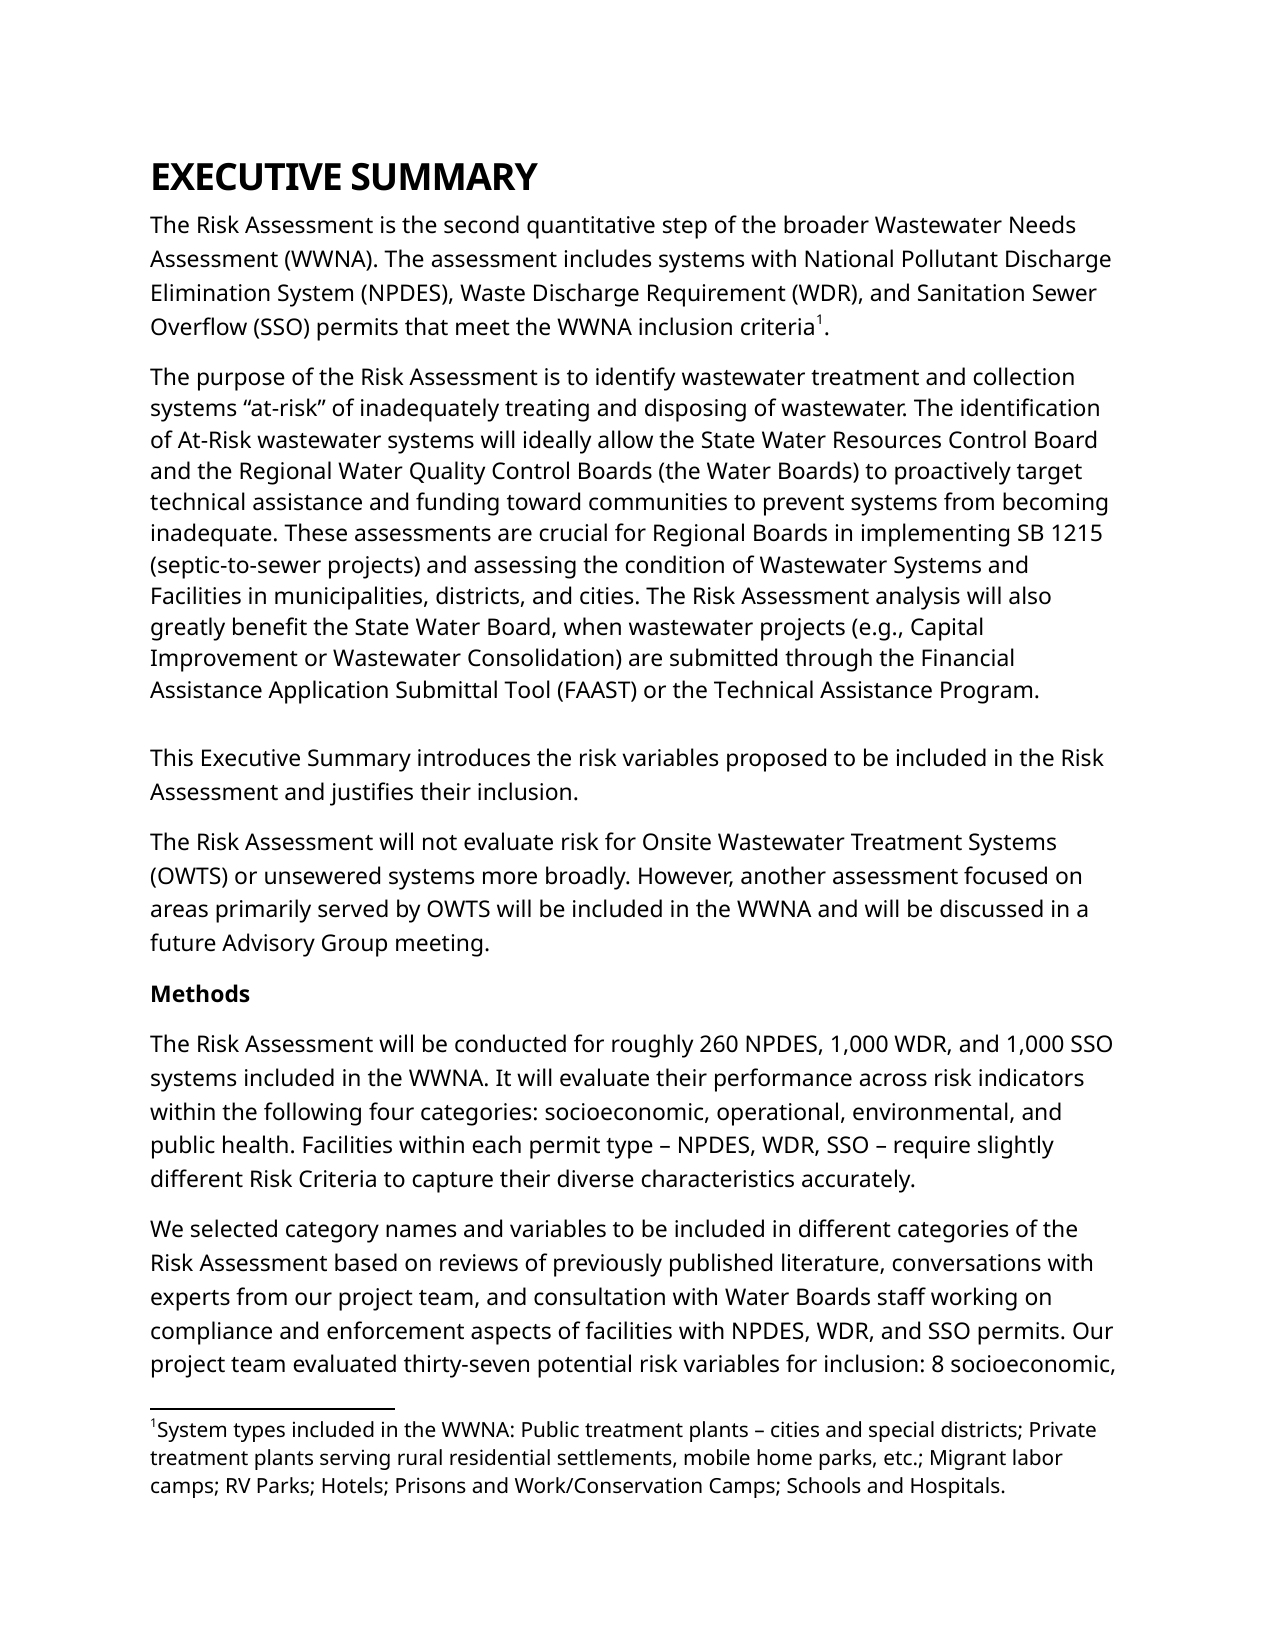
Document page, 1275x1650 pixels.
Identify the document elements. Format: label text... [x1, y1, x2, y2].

text Methods [150, 977, 1125, 1009]
text The purpose of the Risk Assessment is to identify wastewater treatment and collection systems “at-risk” of inadequately treating and disposing of wastewater. The identification of At-Risk wastewater systems will ideally allow the State Water Resources Control Board and the Regional Water Quality Control Boards (the Water Boards) to proactively target technical assistance and funding toward communities to prevent systems from becoming inadequate. These assessments are crucial for Regional Boards in implementing SB 1215 (septic-to-sewer projects) and assessing the condition of Wastewater Systems and Facilities in municipalities, districts, and cities. The Risk Assessment analysis will also greatly benefit the State Water Board, when wastewater projects (e.g., Capital Improvement or Wastewater Consolidation) are submitted through the Financial Assistance Application Submittal Tool (FAAST) or the Technical Assistance Program. [150, 361, 1125, 705]
text The Risk Assessment is the second quantitative step of the broader Wastewater Needs Assessment (WWNA). The assessment includes systems with National Pollutant Discharge Elimination System (NPDES), Waste Discharge Requirement (WDR), and Sanitation Sewer Overflow (SSO) permits that meet the WWNA inclusion criteria. [150, 209, 1125, 342]
text The Risk Assessment will be conducted for roughly 260 NPDES, 1,000 WDR, and 1,000 SSO systems included in the WWNA. It will evaluate their performance across risk indicators within the following four categories: socioeconomic, operational, environmental, and public health. Facilities within each permit type – NPDES, WDR, SSO – require slightly different Risk Criteria to capture their diverse characteristics accurately. [150, 1028, 1125, 1194]
title EXECUTIVE SUMMARY [150, 150, 1125, 201]
text This Executive Summary introduces the risk variables proposed to be included in the Risk Assessment and justifies their inclusion. [150, 742, 1125, 807]
text The Risk Assessment will not evaluate risk for Onsite Wastewater Treatment Systems (OWTS) or unsewered systems more broadly. However, another assessment focused on areas primarily served by OWTS will be included in the WWNA and will be discussed in a future Advisory Group meeting. [150, 826, 1125, 958]
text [150, 1213, 1125, 1379]
